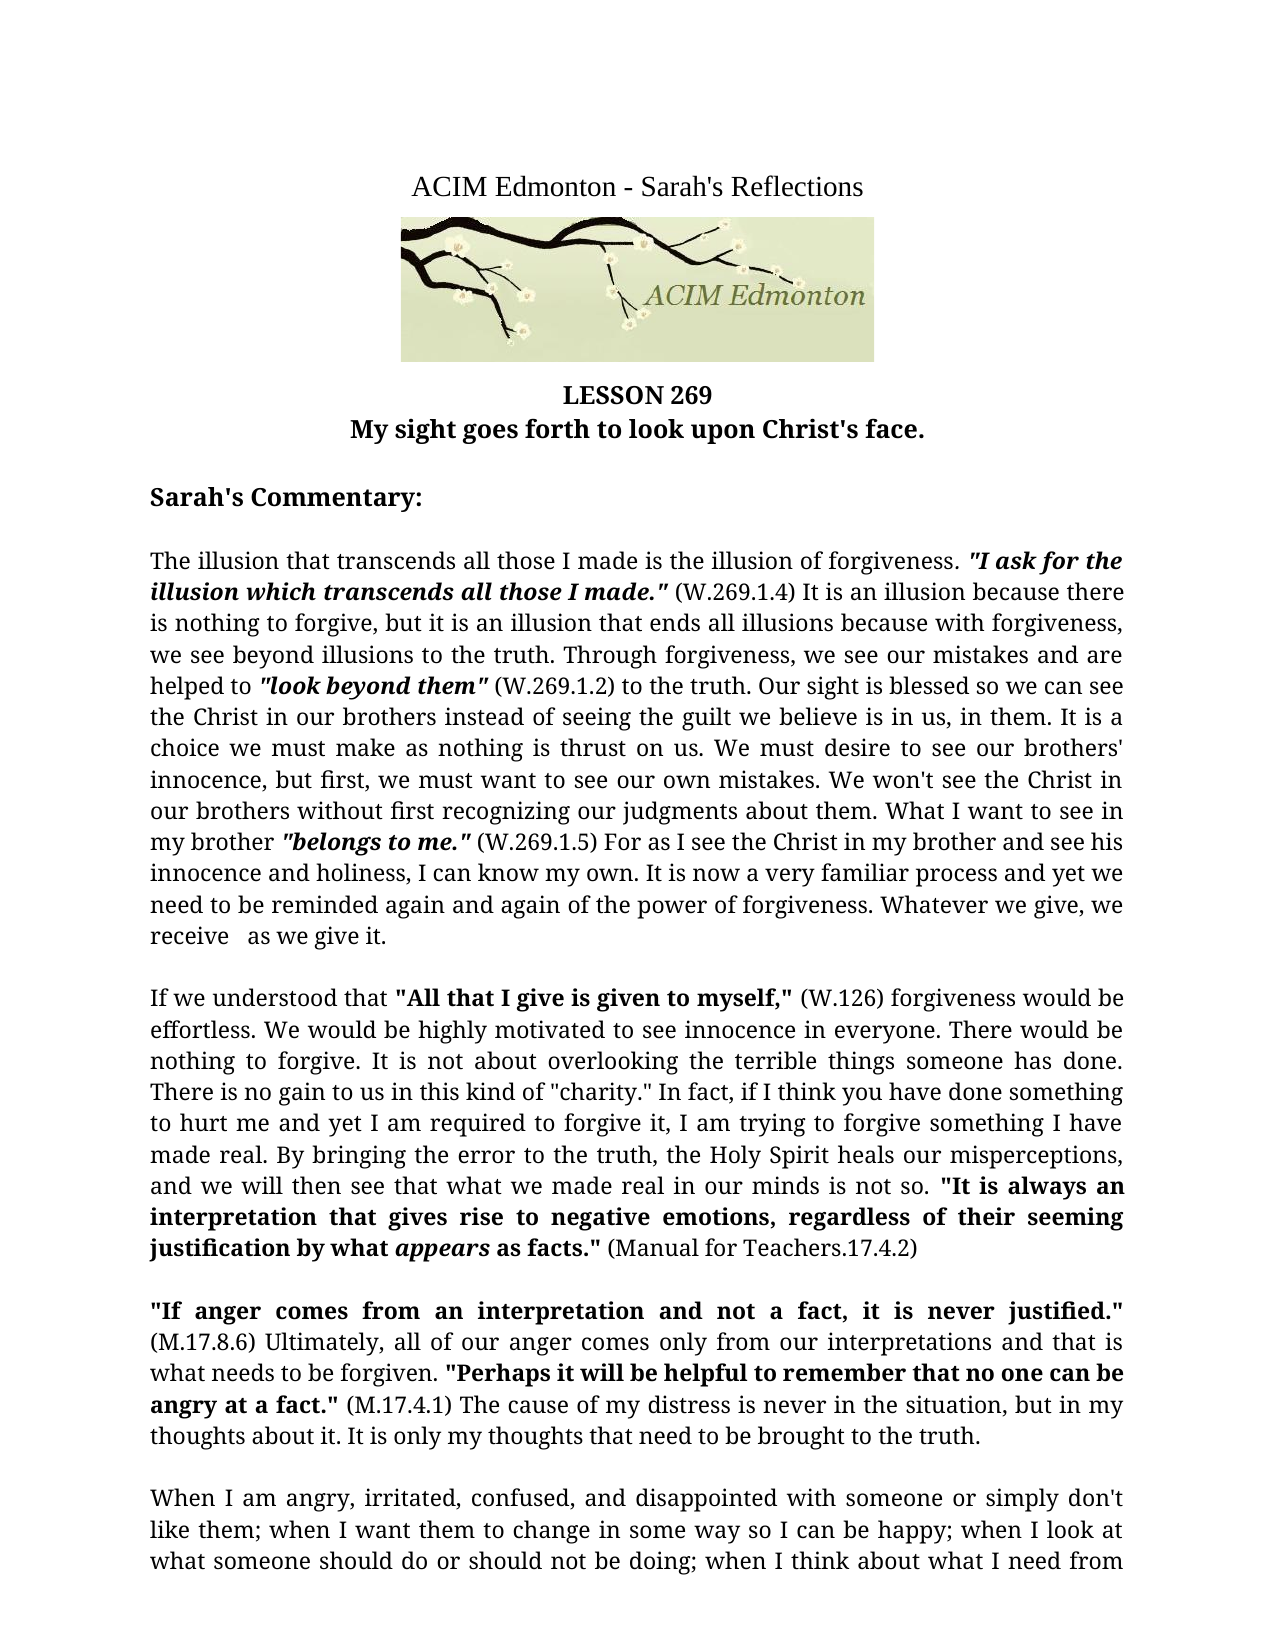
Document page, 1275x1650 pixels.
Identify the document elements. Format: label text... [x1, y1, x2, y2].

text The illusion that transcends all those I made is the illusion of forgiveness. "I ask for the illusion which transcends all those I made." (W.269.1.4) It is an illusion because there is nothing to forgive, but it is an illusion that ends all illusions because with forgiveness, we see beyond illusions to the truth. Through forgiveness, we see our mistakes and are helped to "look beyond them" (W.269.1.2) to the truth. Our sight is blessed so we can see the Christ in our brothers instead of seeing the guilt we believe is in us, in them. It is a choice we must make as nothing is thrust on us. We must desire to see our brothers' innocence, but first, we must want to see our own mistakes. We won't see the Christ in our brothers without first recognizing our judgments about them. What I want to see in my brother "belongs to me." (W.269.1.5) For as I see the Christ in my brother and see his innocence and holiness, I can know my own. It is now a very familiar process and yet we need to be reminded again and again of the power of forgiveness. Whatever we give, we receive as we give it. [150, 545, 1125, 951]
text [150, 1482, 1125, 1576]
text "If anger comes from an interpretation and not a fact, it is never justified." (M.17.8.6) Ultimately, all of our anger comes only from our interpretations and that is what needs to be forgiven. "Perhaps it will be helpful to remember that no one can be angry at a fact." (M.17.4.1) The cause of my distress is never in the situation, but in my thoughts about it. It is only my thoughts that need to be brought to the truth. [150, 1295, 1125, 1451]
text LESSON 269 [150, 377, 1125, 411]
text My sight goes forth to look upon Christ's face. [150, 411, 1125, 445]
text ACIM Edmonton - Sarah's Reflections [150, 169, 1125, 202]
text If we understood that "All that I give is given to myself," (W.126) forgiveness would be effortless. We would be highly motivated to see innocence in everyone. There would be nothing to forgive. It is not about overlooking the terrible things someone has done. There is no gain to us in this kind of "charity." In fact, if I think you have done something to hurt me and yet I am required to forgive it, I am trying to forgive something I have made real. By bringing the error to the truth, the Holy Spirit heals our misperceptions, and we will then see that what we made real in our minds is not so. "It is always an interpretation that gives rise to negative emotions, regardless of their seeming justification by what appears as facts." (Manual for Teachers.17.4.2) [150, 982, 1125, 1263]
picture [400, 217, 875, 362]
text Sarah's Commentary: [150, 479, 1125, 513]
